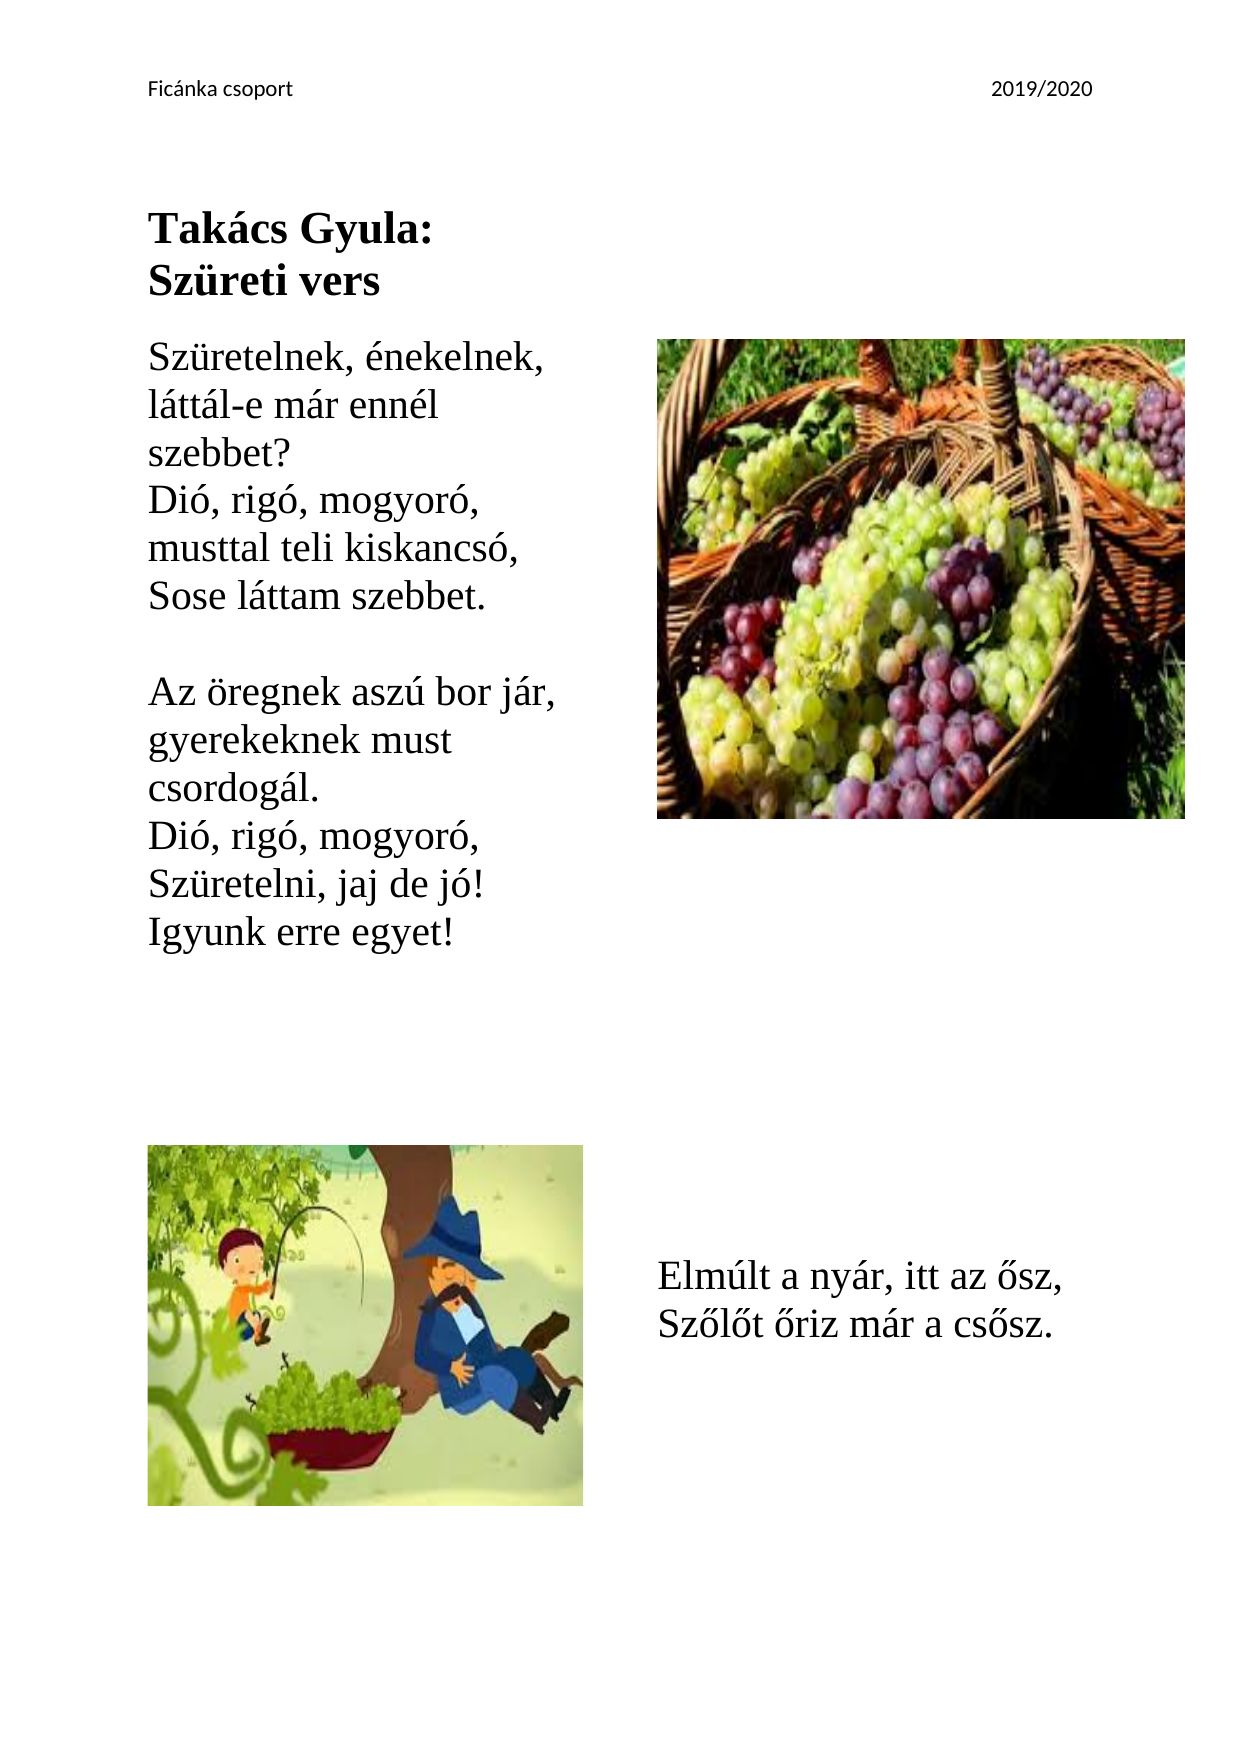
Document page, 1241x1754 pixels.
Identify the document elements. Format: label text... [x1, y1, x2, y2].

picture [147, 1145, 584, 1506]
text Sose láttam szebbet. [148, 571, 583, 619]
text Takács Gyula: Szüreti vers [148, 200, 583, 306]
text gyerekeknek must csordogál. [148, 714, 583, 810]
text Elmúlt a nyár, itt az ősz, [657, 1250, 1093, 1298]
text Az öregnek aszú bor jár, [148, 667, 583, 714]
picture [657, 339, 1185, 819]
text láttál-e már ennél szebbet? [148, 379, 583, 475]
text Dió, rigó, mogyoró, [148, 475, 583, 523]
text Szőlőt őriz már a csősz. [657, 1298, 1093, 1346]
text Dió, rigó, mogyoró, [148, 810, 583, 858]
text Szüretelnek, énekelnek, [148, 331, 583, 379]
text Igyunk erre egyet! [148, 906, 583, 954]
text Szüretelni, jaj de jó! [148, 858, 583, 906]
text musttal teli kiskancsó, [148, 523, 583, 571]
